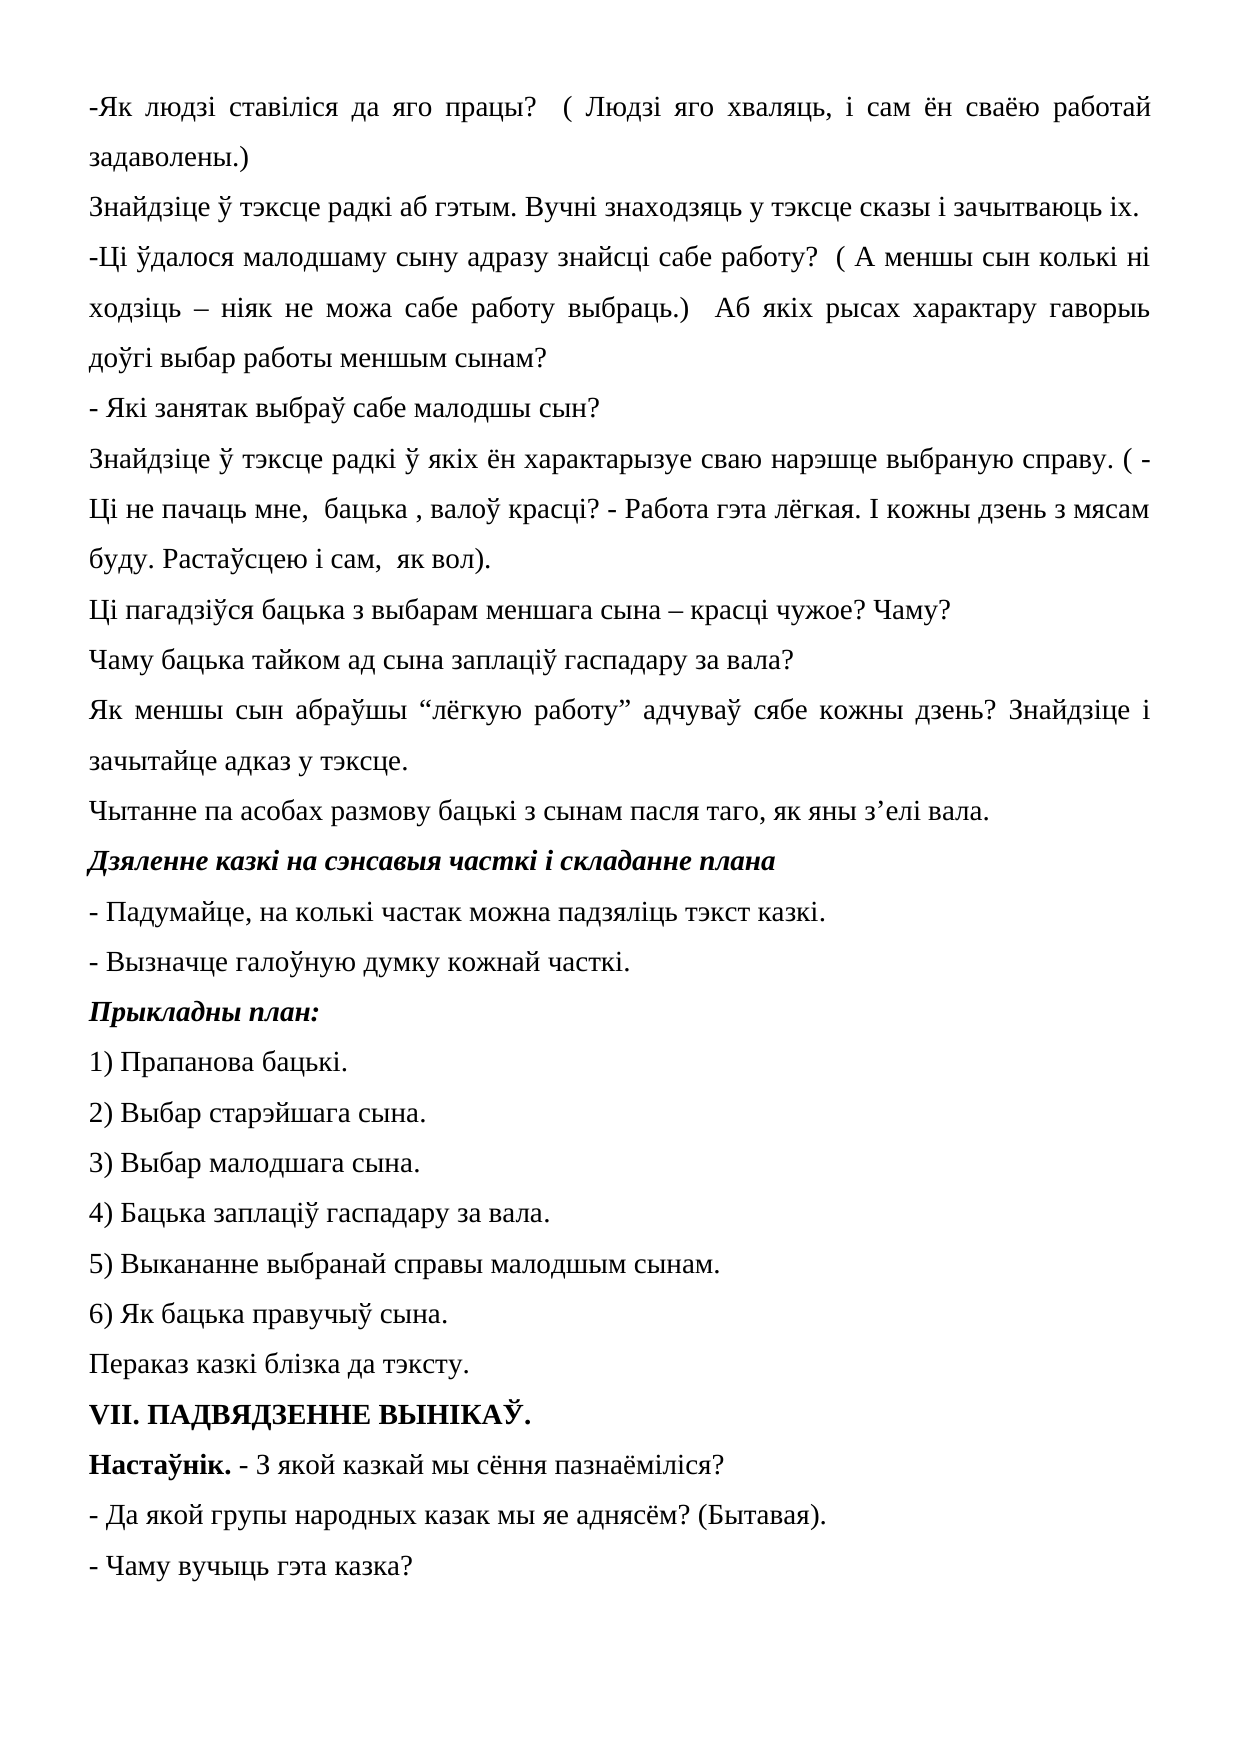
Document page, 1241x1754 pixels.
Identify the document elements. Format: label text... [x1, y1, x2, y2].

text - Вызначце галоўную думку кожнай часткі. [89, 944, 1152, 977]
text Дзяленне казкі на сэнсавыя часткі і складанне плана [89, 843, 1152, 877]
text Знайдзіце ў тэксце радкі аб гэтым. Вучні знаходзяць у тэксце сказы і зачытваюць іх. [89, 189, 1152, 223]
text 6) Як бацька правучыў сына. [89, 1296, 1152, 1330]
text 5) Выкананне выбранай справы малодшым сынам. [89, 1246, 1152, 1279]
text Прыкладны план: [89, 994, 1152, 1028]
text - Які занятак выбраў сабе малодшы сын? [89, 391, 1152, 424]
text - Падумайце, на колькі частак можна падзяліць тэкст казкі. [89, 894, 1152, 927]
text Чытанне па асобах размову бацькі з сынам пасля таго, як яны з’елі вала. [89, 793, 1152, 827]
text Знайдзіце ў тэксце радкі ў якіх ён характарызуе сваю нарэшце выбраную справу. ( - Ці не пачаць мне, бацька , валоў красці? - Работа гэта лёгкая. І кожны дзень з мясам буду. Растаўсцею і сам, як вол). [89, 441, 1152, 575]
text Ці пагадзіўся бацька з выбарам меншага сына – красці чужое? Чаму? [89, 592, 1152, 625]
text - Да якой групы народных казак мы яе аднясём? (Бытавая). [89, 1497, 1152, 1531]
text Чаму бацька тайком ад сына заплаціў гаспадару за вала? [89, 642, 1152, 676]
text 4) Бацька заплаціў гаспадару за вала. [89, 1196, 1152, 1229]
text VII. падвядзенне вынікаў. [89, 1397, 1152, 1430]
text - Чаму вучыць гэта казка? [89, 1548, 1152, 1581]
text -Ці ўдалося малодшаму сыну адразу знайсці сабе работу? ( А меншы сын колькі ні ходзіць – ніяк не можа сабе работу выбраць.) Аб якіх рысах характару гаворыь доўгі выбар работы меншым сынам? [89, 239, 1152, 374]
text 1) Прапанова бацькі. [89, 1044, 1152, 1078]
text Як меншы сын абраўшы “лёгкую работу” адчуваў сябе кожны дзень? Знайдзіце і зачытайце адказ у тэксце. [89, 692, 1152, 776]
text Настаўнік. - З якой казкай мы сёння пазнаёміліся? [89, 1447, 1152, 1481]
text Пераказ казкі блізка да тэксту. [89, 1346, 1152, 1380]
text 2) Выбар старэйшага сына. [89, 1095, 1152, 1128]
text 3) Выбар малодшага сына. [89, 1145, 1152, 1179]
text -Як людзі ставіліся да яго працы? ( Людзі яго хваляць, і сам ён сваёю работай задаволены.) [89, 89, 1152, 172]
